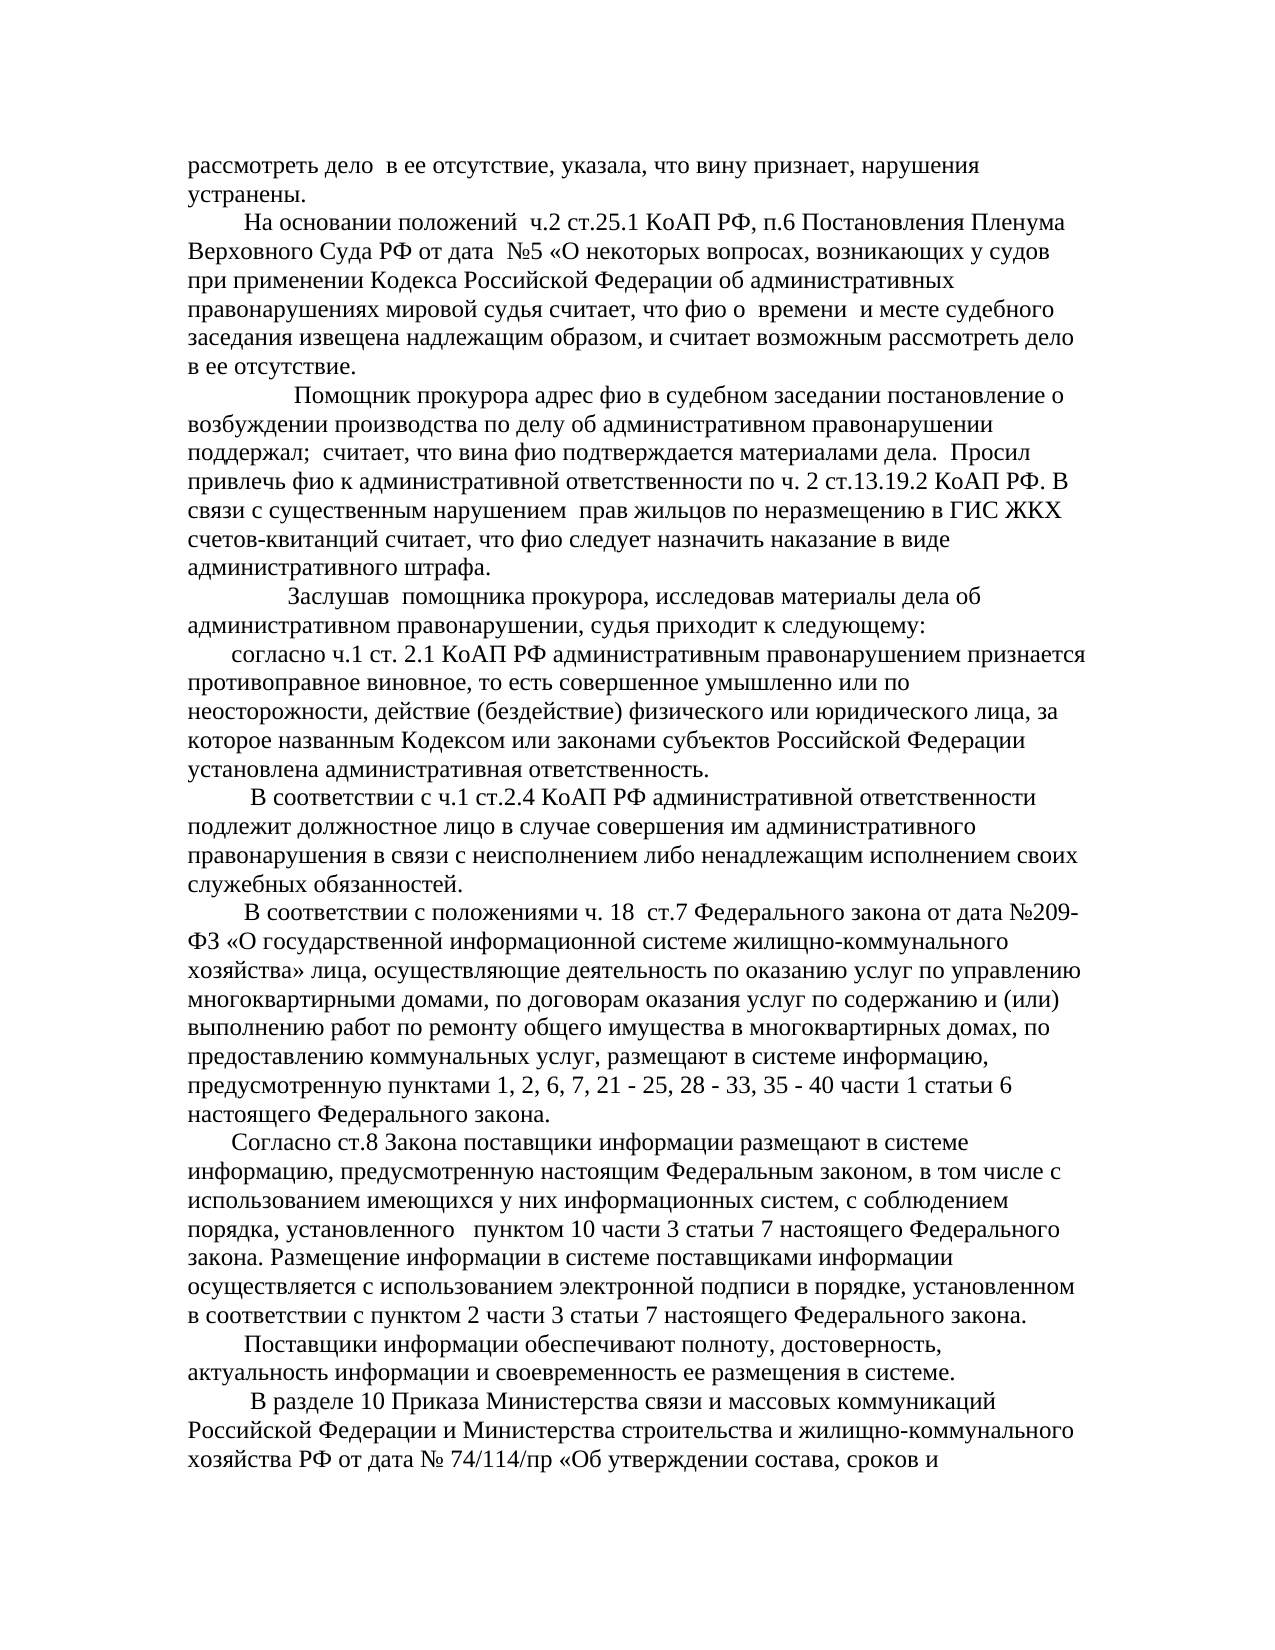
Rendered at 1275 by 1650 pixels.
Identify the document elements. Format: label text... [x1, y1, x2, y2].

text В соответствии с ч.1 ст.2.4 КоАП РФ административной ответственности подлежит должностное лицо в случае совершения им административного правонарушения в связи с неисполнением либо ненадлежащим исполнением своих служебных обязанностей. [187, 782, 1087, 897]
text согласно ч.1 ст. 2.1 КоАП РФ административным правонарушением признается противоправное виновное, то есть совершенное умышленно или по неосторожности, действие (бездействие) физического или юридического лица, за которое названным Кодексом или законами субъектов Российской Федерации установлена административная ответственность. [187, 639, 1087, 782]
text В соответствии с положениями ч. 18 ст.7 Федерального закона от дата №209-ФЗ «О государственной информационной системе жилищно-коммунального хозяйства» лица, осуществляющие деятельность по оказанию услуг по управлению многоквартирными домами, по договорам оказания услуг по содержанию и (или) выполнению работ по ремонту общего имущества в многоквартирных домах, по предоставлению коммунальных услуг, размещают в системе информацию, предусмотренную пунктами 1, 2, 6, 7, 21 - 25, 28 - 33, 35 - 40 части 1 статьи 6 настоящего Федерального закона. [187, 897, 1087, 1127]
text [187, 150, 1087, 207]
text На основании положений ч.2 ст.25.1 КоАП РФ, п.6 Постановления Пленума Верховного Суда РФ от дата №5 «О некоторых вопросах, возникающих у судов при применении Кодекса Российской Федерации об административных правонарушениях мировой судья считает, что фио о времени и месте судебного заседания извещена надлежащим образом, и считает возможным рассмотреть дело в ее отсутствие. [187, 207, 1087, 380]
text Согласно ст.8 Закона поставщики информации размещают в системе информацию, предусмотренную настоящим Федеральным законом, в том числе с использованием имеющихся у них информационных систем, с соблюдением порядка, установленного пунктом 10 части 3 статьи 7 настоящего Федерального закона. Размещение информации в системе поставщиками информации осуществляется с использованием электронной подписи в порядке, установленном в соответствии с пунктом 2 части 3 статьи 7 настоящего Федерального закона. [187, 1127, 1087, 1329]
text Поставщики информации обеспечивают полноту, достоверность, актуальность информации и своевременность ее размещения в системе. [187, 1329, 1087, 1386]
text Помощник прокурора адрес фио в судебном заседании постановление о возбуждении производства по делу об административном правонарушении поддержал; считает, что вина фио подтверждается материалами дела. Просил привлечь фио к административной ответственности по ч. 2 ст.13.19.2 КоАП РФ. В связи с существенным нарушением прав жильцов по неразмещению в ГИС ЖКХ счетов-квитанций считает, что фио следует назначить наказание в виде административного штрафа. [187, 380, 1087, 581]
text Заслушав помощника прокурора, исследовав материалы дела об административном правонарушении, судья приходит к следующему: [187, 581, 1087, 639]
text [187, 1386, 1087, 1472]
